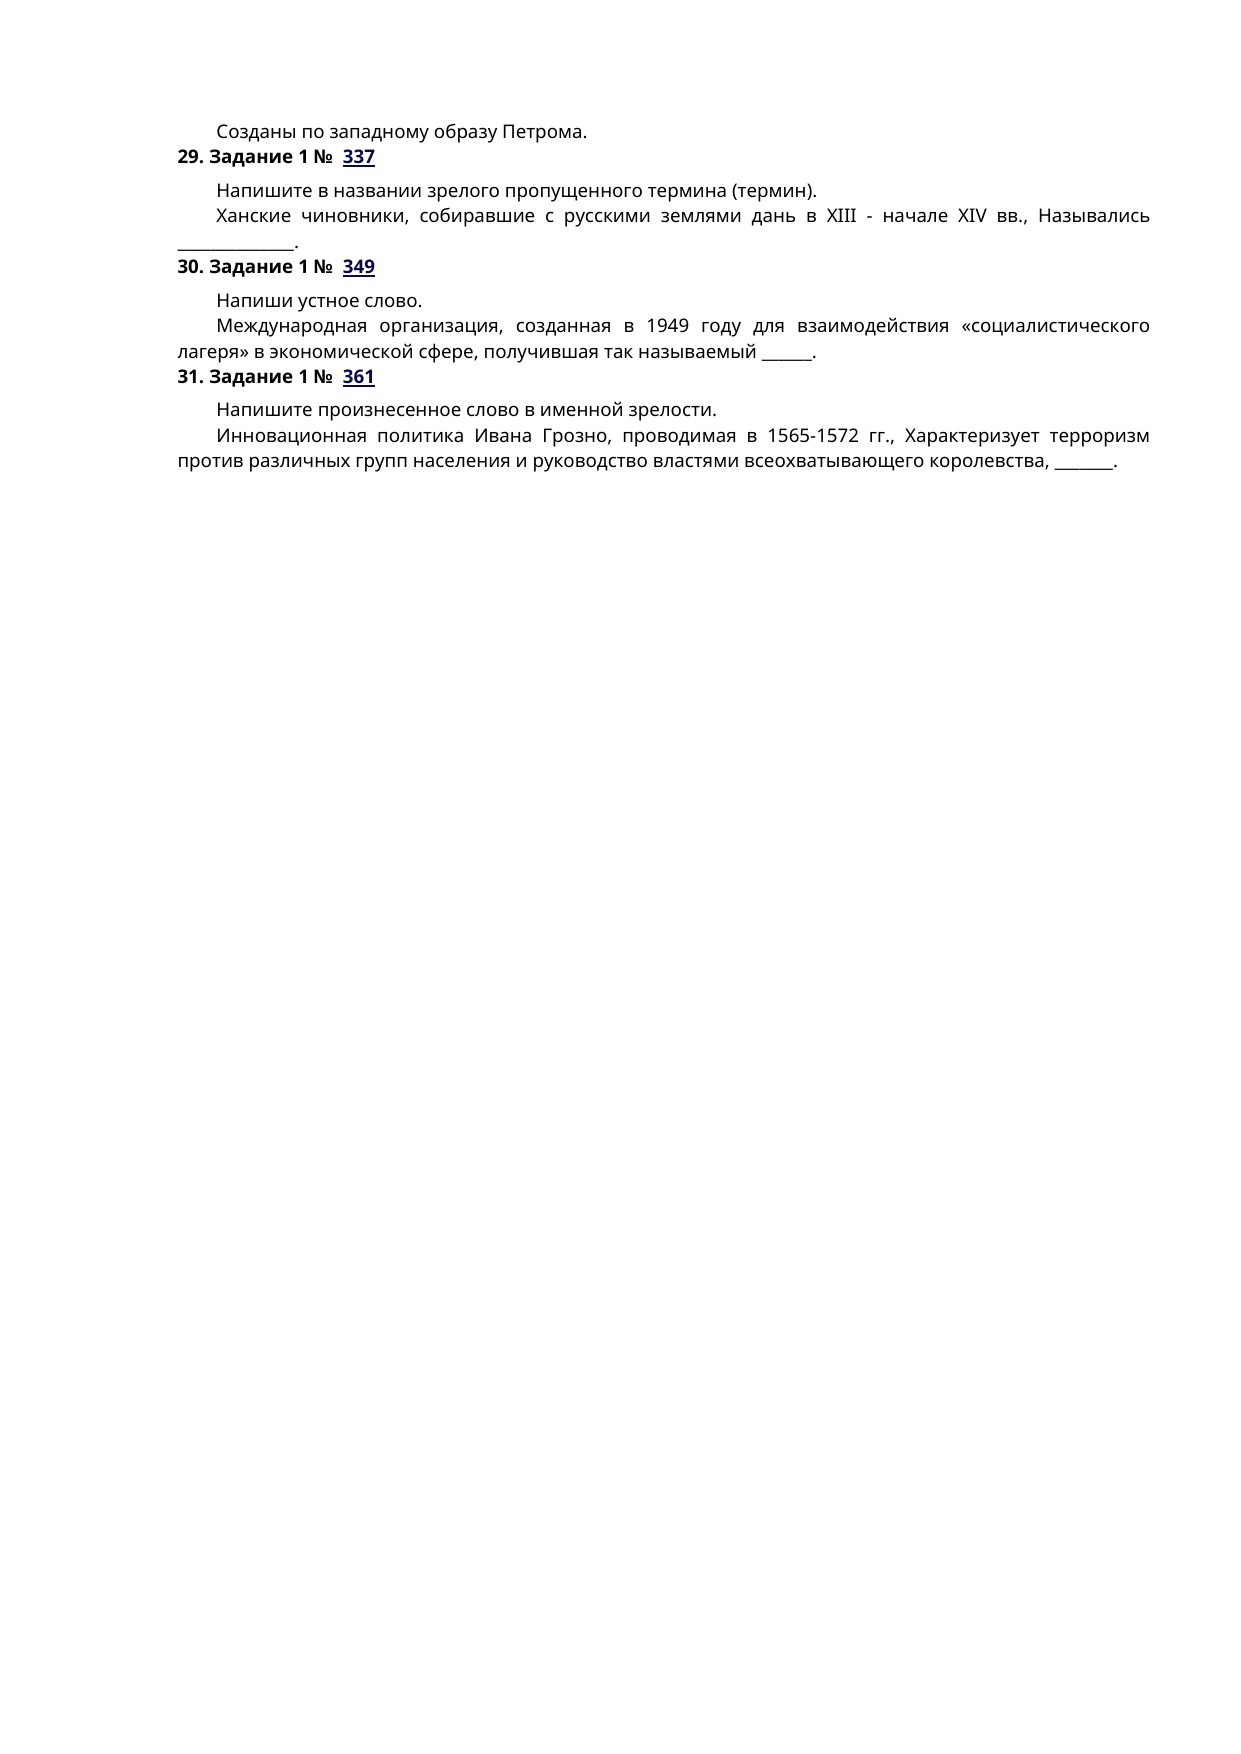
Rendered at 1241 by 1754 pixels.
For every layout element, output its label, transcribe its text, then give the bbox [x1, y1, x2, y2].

text 30. Задание 1 № 349 [177, 253, 1152, 279]
text Напиши устное слово. [177, 287, 1152, 312]
text Инновационная политика Ивана Грозно, проводимая в 1565-1572 гг., Характеризует терроризм против различных групп населения и руководство властями всеохватывающего королевства, _______. [177, 422, 1152, 473]
text Созданы по западному образу Петрома. [177, 118, 1152, 144]
text Международная организация, созданная в 1949 году для взаимодействия «социалистического лагеря» в экономической сфере, получившая так называемый ______. [177, 312, 1152, 363]
text 31. Задание 1 № 361 [177, 363, 1152, 389]
text 29. Задание 1 № 337 [177, 144, 1152, 169]
text Напишите в названии зрелого пропущенного термина (термин). [177, 177, 1152, 202]
text Напишите произнесенное слово в именной зрелости. [177, 397, 1152, 422]
text Ханские чиновники, собиравшие с русскими землями дань в ХІІІ - начале XIV вв., Назывались ______________. [177, 202, 1152, 253]
